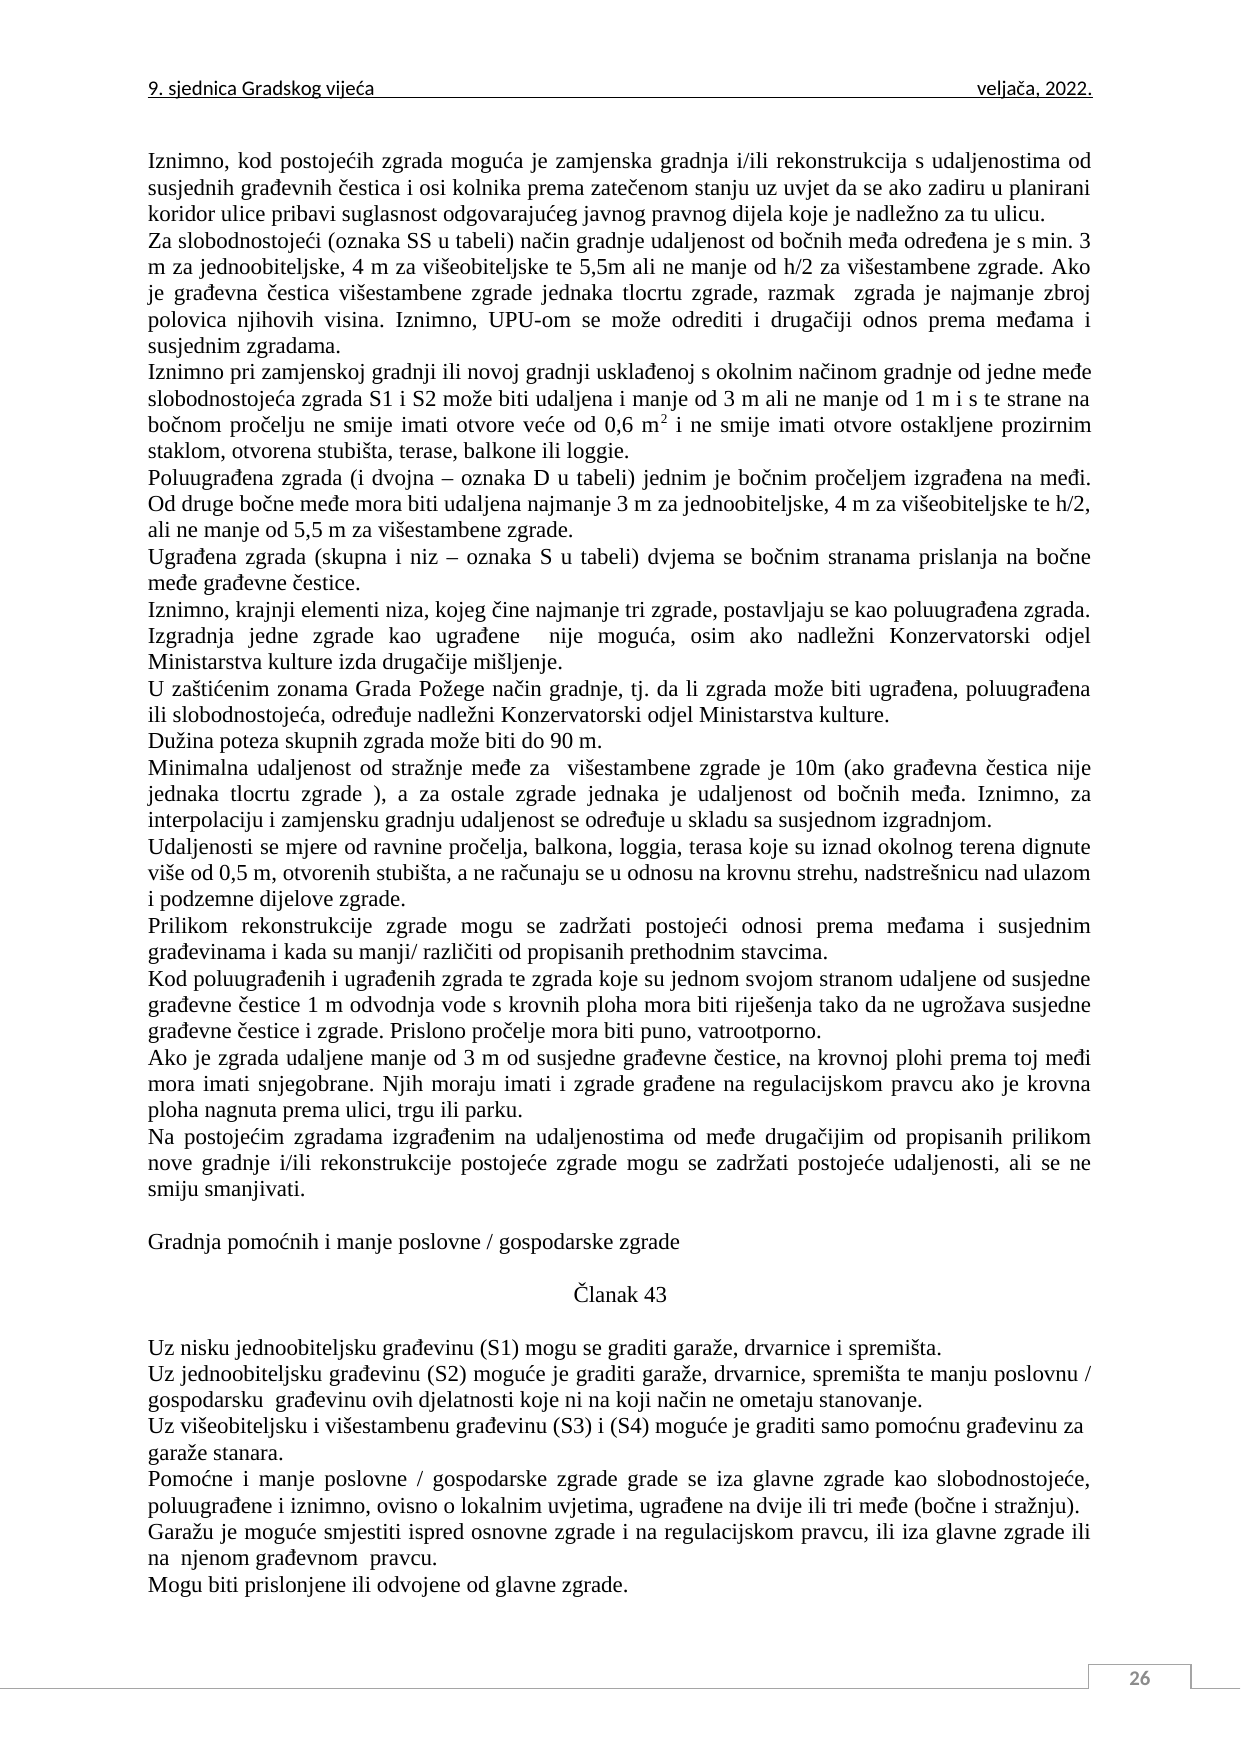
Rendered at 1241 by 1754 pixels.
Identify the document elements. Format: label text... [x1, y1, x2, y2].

text Dužina poteza skupnih zgrada može biti do 90 m. [148, 727, 1093, 754]
text Pomoćne i manje poslovne / gospodarske zgrade grade se iza glavne zgrade kao slobodnostojeće, poluugrađene i iznimno, ovisno o lokalnim uvjetima, ugrađene na dvije ili tri međe (bočne i stražnju). [148, 1465, 1093, 1518]
text Članak [148, 1281, 1093, 1307]
text Za slobodnostojeći (oznaka SS u tabeli) način gradnje udaljenost od bočnih međa određena je s min. 3 m za jednoobiteljske, 4 m za višeobiteljske te 5,5m ali ne manje od h/2 za višestambene zgrade. Ako je građevna čestica višestambene zgrade jednaka tlocrtu zgrade, razmak zgrada je najmanje zbroj polovica njihovih visina. Iznimno, UPU-om se može odrediti i drugačiji odnos prema međama i susjednim zgradama. [148, 227, 1093, 358]
text Ako je zgrada udaljene manje od 3 m od susjedne građevne čestice, na krovnoj plohi prema toj međi mora imati snjegobrane. Njih moraju imati i zgrade građene na regulacijskom pravcu ako je krovna ploha nagnuta prema ulici, trgu ili parku. [148, 1044, 1093, 1123]
text Udaljenosti se mjere od ravnine pročelja, balkona, loggia, terasa koje su iznad okolnog terena dignute više od 0,5 m, otvorenih stubišta, a ne računaju se u odnosu na krovnu strehu, nadstrešnicu nad ulazom i podzemne dijelove zgrade. [148, 833, 1093, 912]
text Iznimno pri zamjenskoj gradnji ili novoj gradnji usklađenoj s okolnim načinom gradnje od jedne međe slobodnostojeća zgrada S1 i S2 može biti udaljena i manje od 3 m ali ne manje od 1 m i s te strane na bočnom pročelju ne smije imati otvore veće od 0,6 m2 i ne smije imati otvore ostakljene prozirnim staklom, otvorena stubišta, terase, balkone ili loggie. [148, 358, 1093, 464]
text Gradnja pomoćnih i manje poslovne / gospodarske zgrade [148, 1228, 1093, 1254]
text Iznimno, kod postojećih zgrada moguća je zamjenska gradnja i/ili rekonstrukcija s udaljenostima od susjednih građevnih čestica i osi kolnika prema zatečenom stanju uz uvjet da se ako zadiru u planirani koridor ulice pribavi suglasnost odgovarajućeg javnog pravnog dijela koje je nadležno za tu ulicu. [148, 148, 1093, 227]
text Na postojećim zgradama izgrađenim na udaljenostima od međe drugačijim od propisanih prilikom nove gradnje i/ili rekonstrukcije postojeće zgrade mogu se zadržati postojeće udaljenosti, ali se ne smiju smanjivati. [148, 1123, 1093, 1202]
text Minimalna udaljenost od stražnje međe za višestambene zgrade je 10m (ako građevna čestica nije jednaka tlocrtu zgrade ), a za ostale zgrade jednaka je udaljenost od bočnih međa. Iznimno, za interpolaciju i zamjensku gradnju udaljenost se određuje u skladu sa susjednom izgradnjom. [148, 754, 1093, 833]
text U zaštićenim zonama Grada Požege način gradnje, tj. da li zgrada može biti ugrađena, poluugrađena ili slobodnostojeća, određuje nadležni Konzervatorski odjel Ministarstva kulture. [148, 675, 1093, 727]
text Uz višeobiteljsku i višestambenu građevinu (S3) i (S4) moguće je graditi samo pomoćnu građevinu za garaže stanara. [148, 1413, 1093, 1465]
text Iznimno, krajnji elementi niza, kojeg čine najmanje tri zgrade, postavljaju se kao poluugrađena zgrada. Izgradnja jedne zgrade kao ugrađene nije moguća, osim ako nadležni Konzervatorski odjel Ministarstva kulture izda drugačije mišljenje. [148, 596, 1093, 675]
text Prilikom rekonstrukcije zgrade mogu se zadržati postojeći odnosi prema međama i susjednim građevinama i kada su manji/ različiti od propisanih prethodnim stavcima. [148, 912, 1093, 964]
text Poluugrađena zgrada (i dvojna – oznaka D u tabeli) jednim je bočnim pročeljem izgrađena na međi. Od druge bočne međe mora biti udaljena najmanje 3 m za jednoobiteljske, 4 m za višeobiteljske te h/2, ali ne manje od 5,5 m za višestambene zgrade. [148, 464, 1093, 543]
text Uz nisku jednoobiteljsku građevinu (S1) mogu se graditi garaže, drvarnice i spremišta. [148, 1333, 1093, 1360]
text Kod poluugrađenih i ugrađenih zgrada te zgrada koje su jednom svojom stranom udaljene od susjedne građevne čestice 1 m odvodnja vode s krovnih ploha mora biti riješenja tako da ne ugrožava susjedne građevne čestice i zgrade. Prislono pročelje mora biti puno, vatrootporno. [148, 964, 1093, 1044]
text Uz jednoobiteljsku građevinu (S2) moguće je graditi garaže, drvarnice, spremišta te manju poslovnu / gospodarsku građevinu ovih djelatnosti koje ni na koji način ne ometaju stanovanje. [148, 1360, 1093, 1413]
text Mogu biti prislonjene ili odvojene od glavne zgrade. [148, 1571, 1093, 1597]
text Garažu je moguće smjestiti ispred osnovne zgrade i na regulacijskom pravcu, ili iza glavne zgrade ili na njenom građevnom pravcu. [148, 1518, 1093, 1571]
text Ugrađena zgrada (skupna i niz – oznaka S u tabeli) dvjema se bočnim stranama prislanja na bočne međe građevne čestice. [148, 543, 1093, 596]
